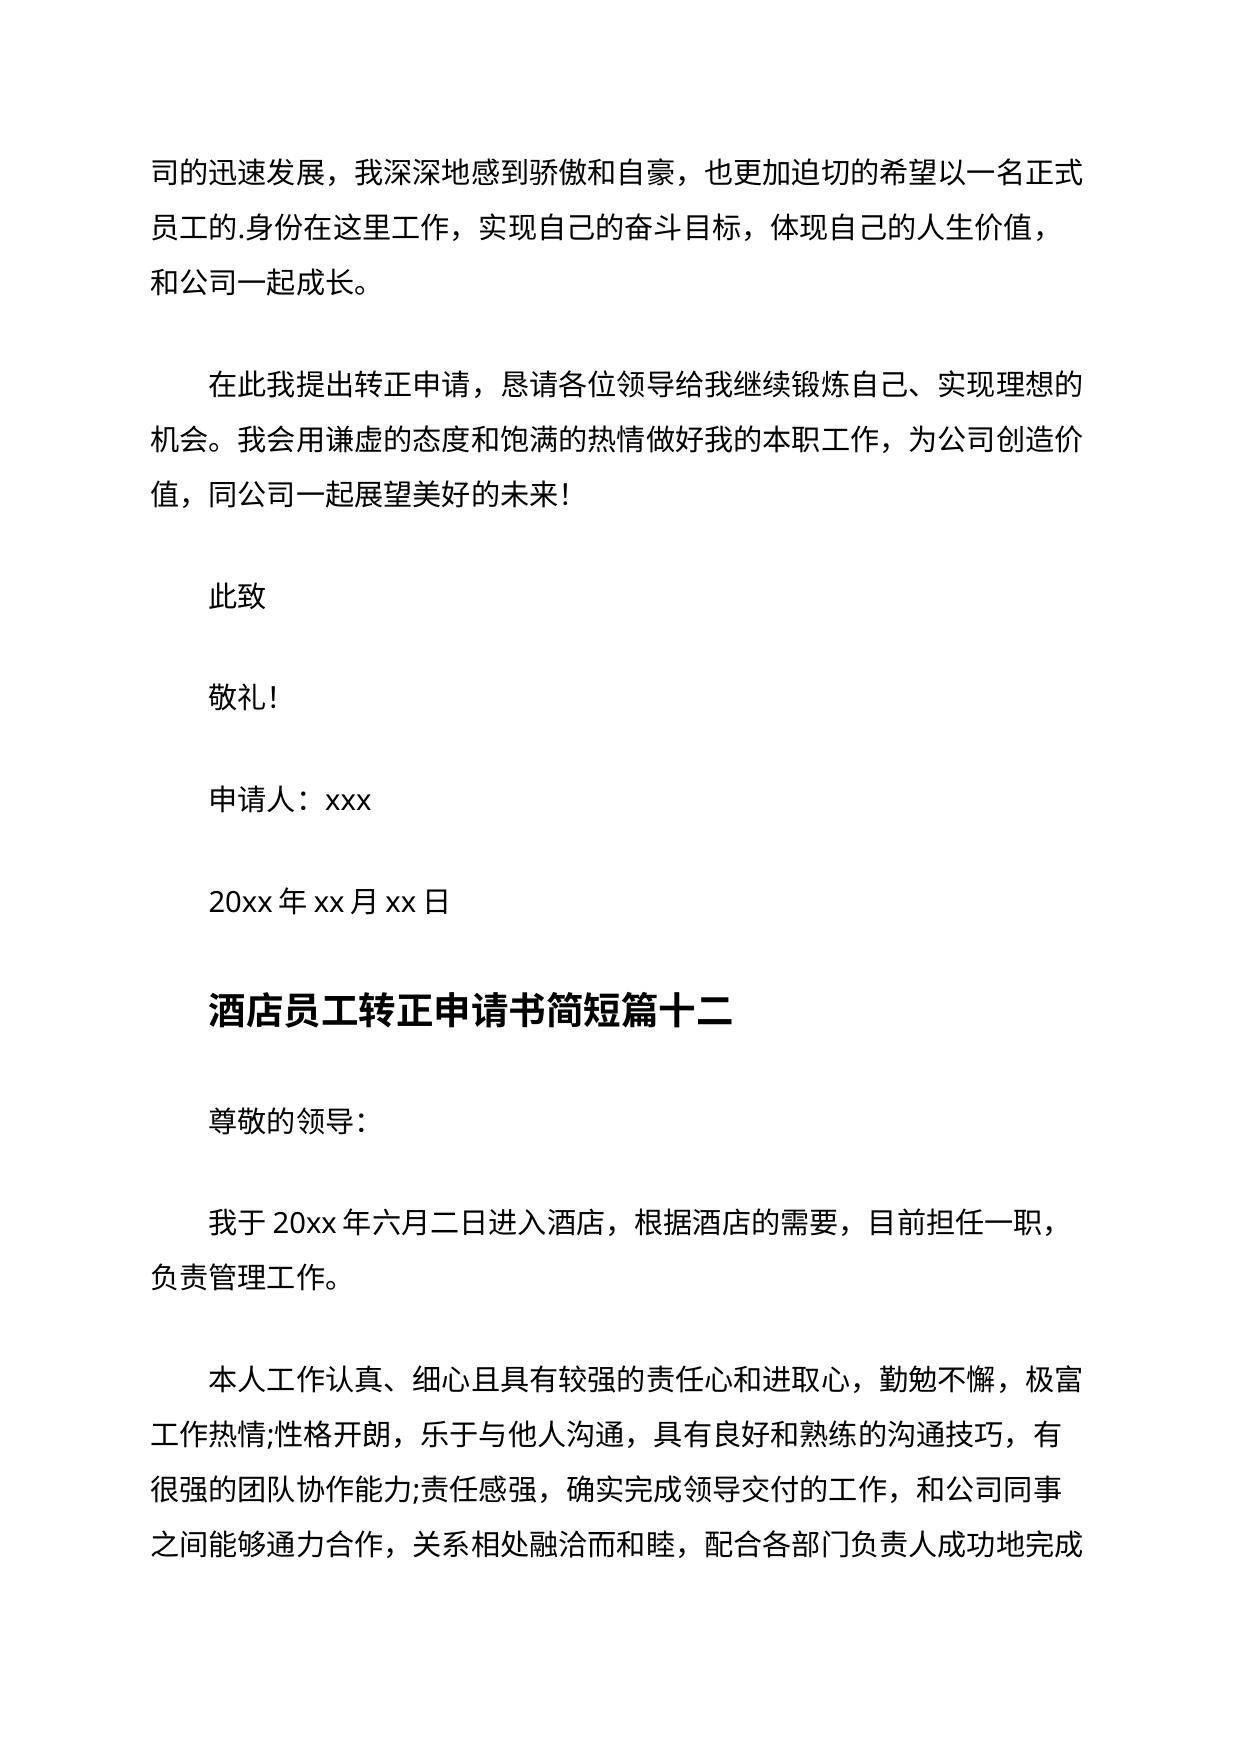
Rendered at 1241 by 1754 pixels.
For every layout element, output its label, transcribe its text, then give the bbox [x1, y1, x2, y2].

text 我于20xx年六月二日进入酒店，根据酒店的需要，目前担任一职，负责管理工作。 [150, 1200, 1090, 1297]
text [150, 150, 1090, 302]
text 申请人：xxx [150, 777, 1090, 819]
text 尊敬的领导： [150, 1098, 1090, 1140]
text 敬礼！ [150, 675, 1090, 717]
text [150, 1357, 1090, 1564]
text 此致 [150, 573, 1090, 616]
text 20xx年xx月xx日 [150, 879, 1090, 921]
text 酒店员工转正申请书简短篇十二 [150, 981, 1090, 1035]
text 在此我提出转正申请，恳请各位领导给我继续锻炼自己、实现理想的机会。我会用谦虚的态度和饱满的热情做好我的本职工作，为公司创造价值，同公司一起展望美好的未来！ [150, 362, 1090, 514]
